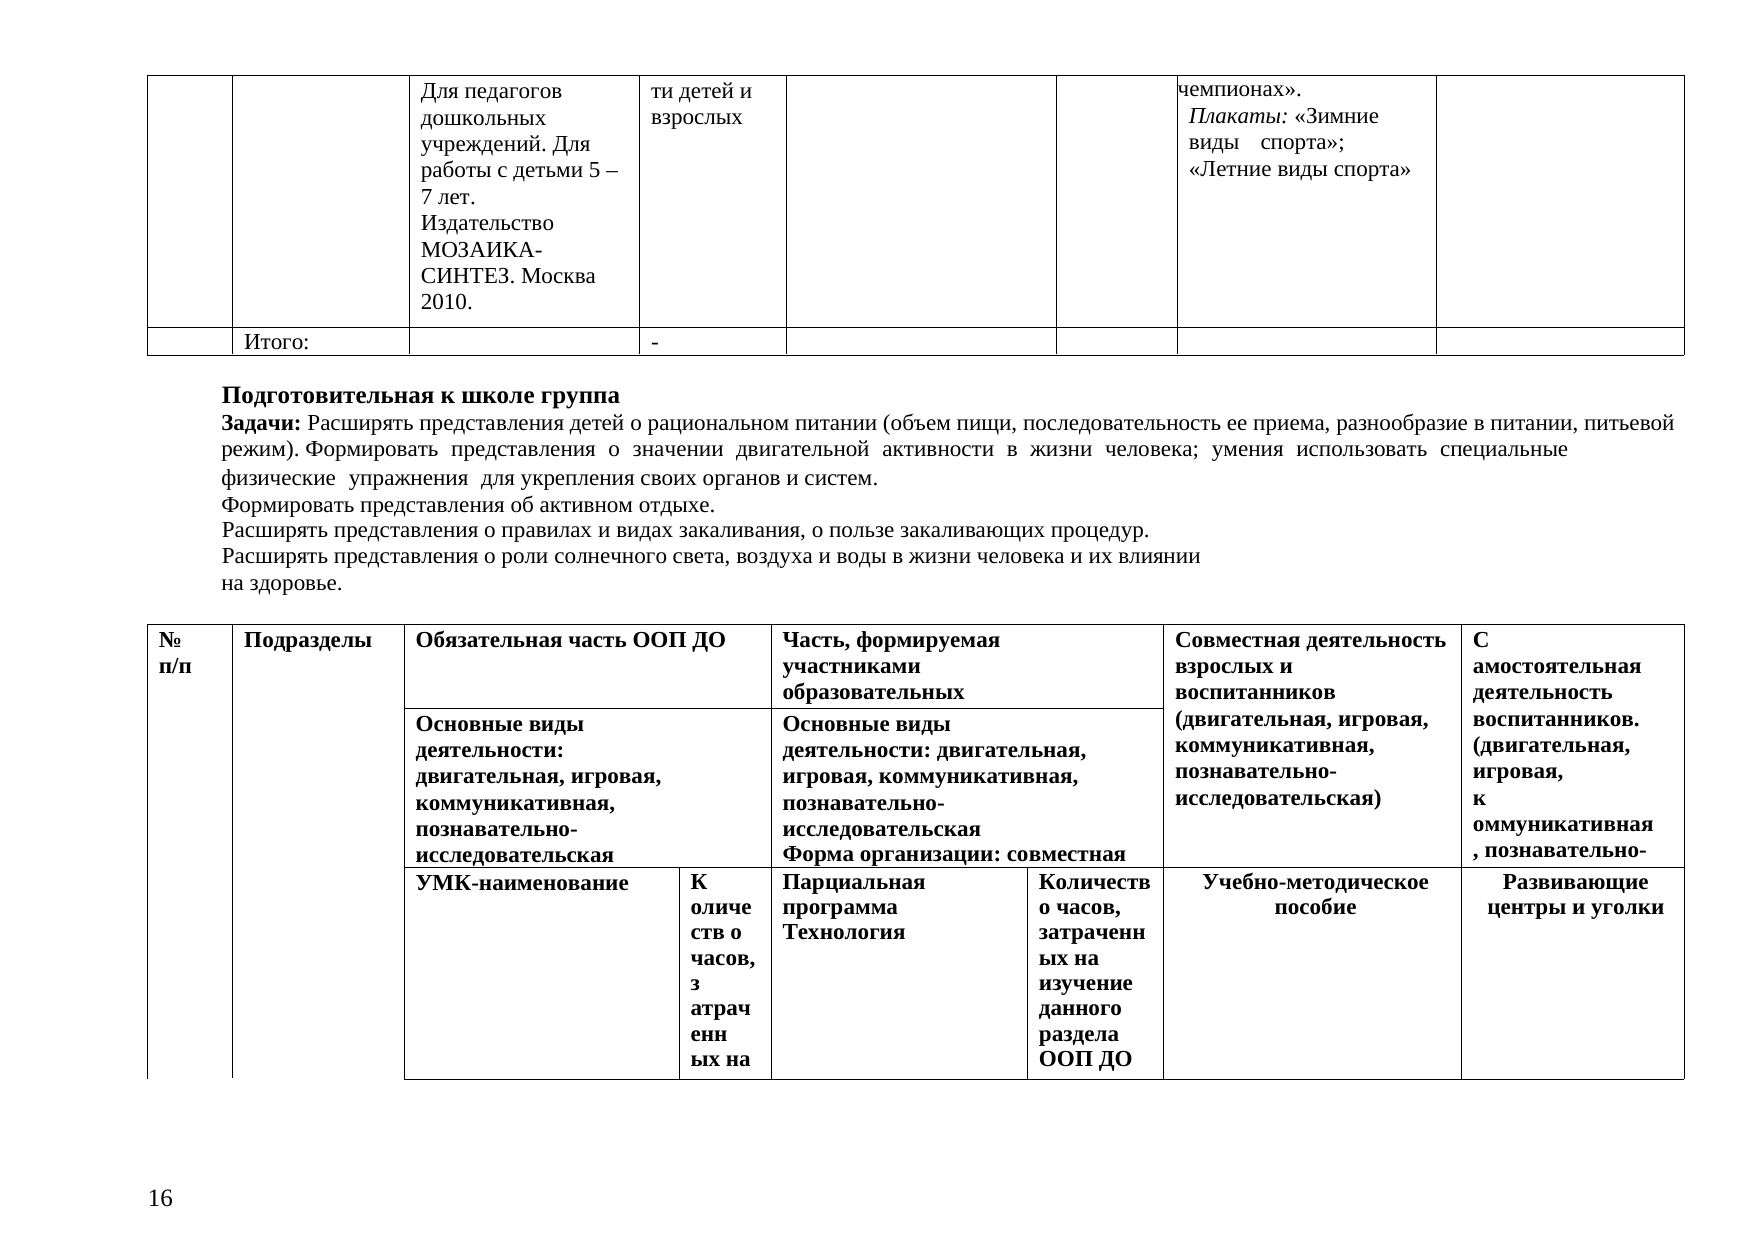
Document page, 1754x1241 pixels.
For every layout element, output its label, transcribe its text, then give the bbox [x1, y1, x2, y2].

text Расширять представления о правилах и видах закаливания, о пользе закаливающих процедур. [222, 517, 1686, 542]
table_header Обязательная часть ООП ДО [405, 625, 771, 708]
table_cell [1057, 328, 1177, 354]
table_cell Количеств о часов, затраченн ых на изучение данного раздела ООП ДО [680, 868, 771, 1079]
table_cell Основные виды деятельности: двигательная, игровая, коммуникативная, познавательно-исследовательская Форма организации: совместная деятельность взрослого с детьми, ИОС [772, 709, 1163, 867]
table_header Совместная деятельность взрослых и воспитанников (двигательная, игровая, коммуникативная, познавательно-исследовательская) [1164, 625, 1461, 867]
table_cell УМК-наименование [405, 868, 679, 1079]
table_cell чемпионах». Плакаты: «Зимние виды спорта»; «Летние виды спорта» [1178, 76, 1436, 327]
table_header Самостоятельная деятельность воспитанников. (двигательная, игровая, коммуникативная, познавательно-исследовательская) [1462, 625, 1684, 867]
table_header Подразделы [233, 625, 404, 1079]
table_cell [787, 328, 1056, 354]
table_cell Учебно-методическое пособие [1164, 868, 1461, 1079]
table_cell Основные виды деятельности: двигательная, игровая, коммуникативная, познавательно-исследовательская Форма организации: совместная деятельность взрослого с детьми, ИОС [405, 709, 771, 867]
table_cell [233, 76, 409, 327]
table_cell Итого: [233, 328, 409, 354]
text Формировать представления об активном отдыхе. [221, 492, 1686, 517]
table_cell [787, 76, 1056, 327]
text Расширять представления о роли солнечного света, воздуха и воды в жизни человека и их влиянии на здоровье. [221, 542, 1222, 595]
table_cell [1057, 76, 1177, 327]
table_header Часть, формируемая участниками образовательных отношений [772, 625, 1163, 708]
table_cell [1437, 76, 1684, 327]
table_cell Развивающие центры и уголки [1462, 868, 1684, 1079]
table_cell Количеств о часов, затраченн ых на изучение данного раздела ООП ДО [1028, 868, 1163, 1079]
text Подготовительная к школе группа [148, 380, 1686, 409]
table_cell - [640, 328, 786, 354]
table_cell [410, 328, 639, 354]
table_cell Для педагогов дошкольных учреждений. Для работы с детьми 5 – 7 лет. Издательство МОЗАИКА-СИНТЕЗ. Москва 2010. [410, 76, 639, 327]
table_header № п/п [148, 625, 233, 1079]
table_cell ти детей и взрослых [640, 76, 786, 327]
table_cell [1437, 328, 1684, 354]
table_cell [1178, 328, 1436, 354]
text Задачи: Расширять представления детей о рациональном питании (объем пищи, последовательность ее приема, разнообразие в питании, питьевой режим). Формировать представления о значении двигательной активности в жизни человека; умения использовать специальные физические упражнения для укрепления своих органов и систем. [221, 409, 1683, 492]
table_cell [148, 76, 232, 327]
table_cell [148, 328, 232, 354]
table_cell Парциальная программа Технология [772, 868, 1027, 1079]
